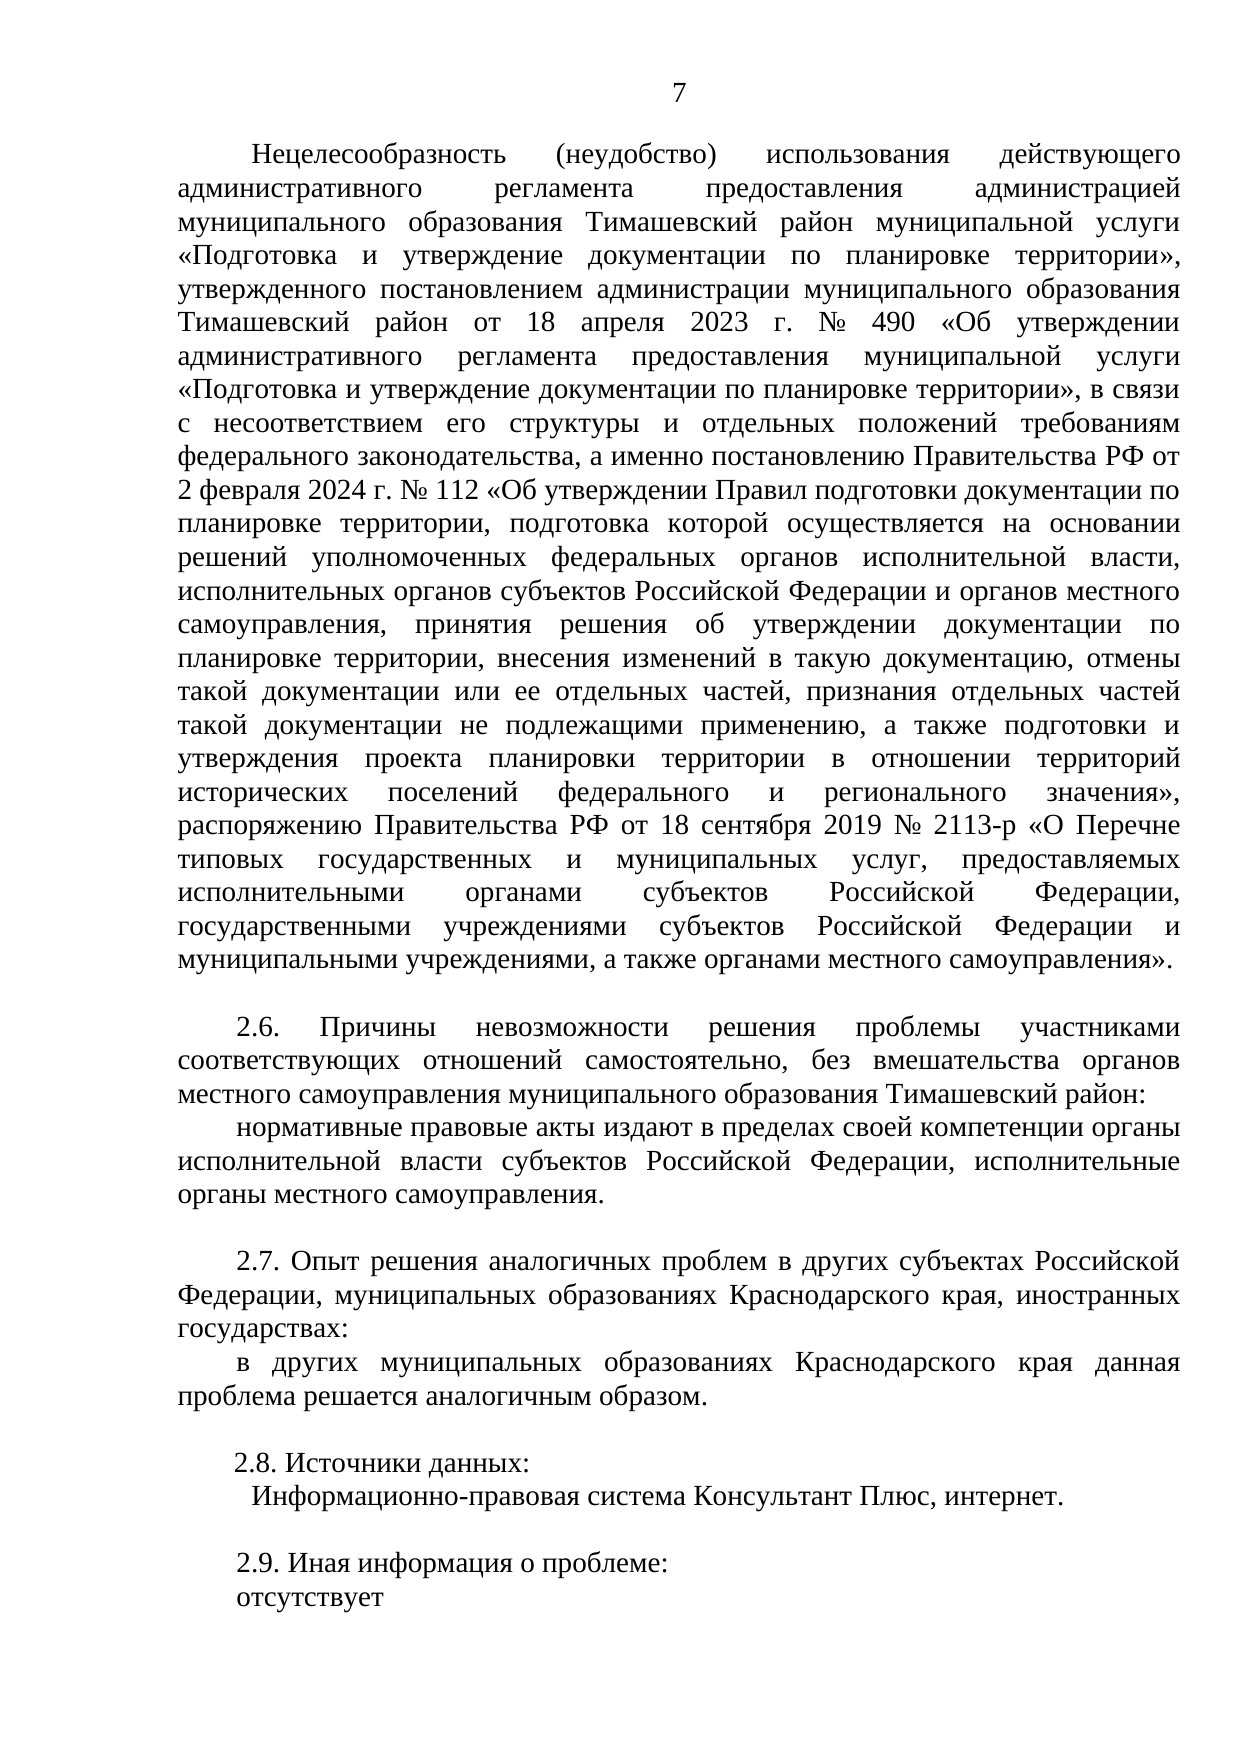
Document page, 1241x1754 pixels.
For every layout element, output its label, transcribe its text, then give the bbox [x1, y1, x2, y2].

text 2.6. Причины невозможности решения проблемы участниками соответствующих отношений самостоятельно, без вмешательства органов местного самоуправления муниципального образования Тимашевский район: [177, 1009, 1181, 1109]
text 2.7. Опыт решения аналогичных проблем в других субъектах Российской Федерации, муниципальных образованиях Краснодарского края, иностранных государствах: [177, 1243, 1181, 1344]
text Информационно-правовая система Консультант Плюс, интернет. [177, 1478, 1181, 1512]
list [177, 137, 1181, 975]
text 2.9. Иная информация о проблеме: [177, 1545, 1181, 1579]
text отсутствует [177, 1579, 1181, 1612]
text в других муниципальных образованиях Краснодарского края данная проблема решается аналогичным образом. [177, 1344, 1181, 1411]
text 2.8. Источники данных: [177, 1445, 1181, 1478]
text нормативные правовые акты издают в пределах своей компетенции органы исполнительной власти субъектов Российской Федерации, исполнительные органы местного самоуправления. [177, 1109, 1181, 1210]
